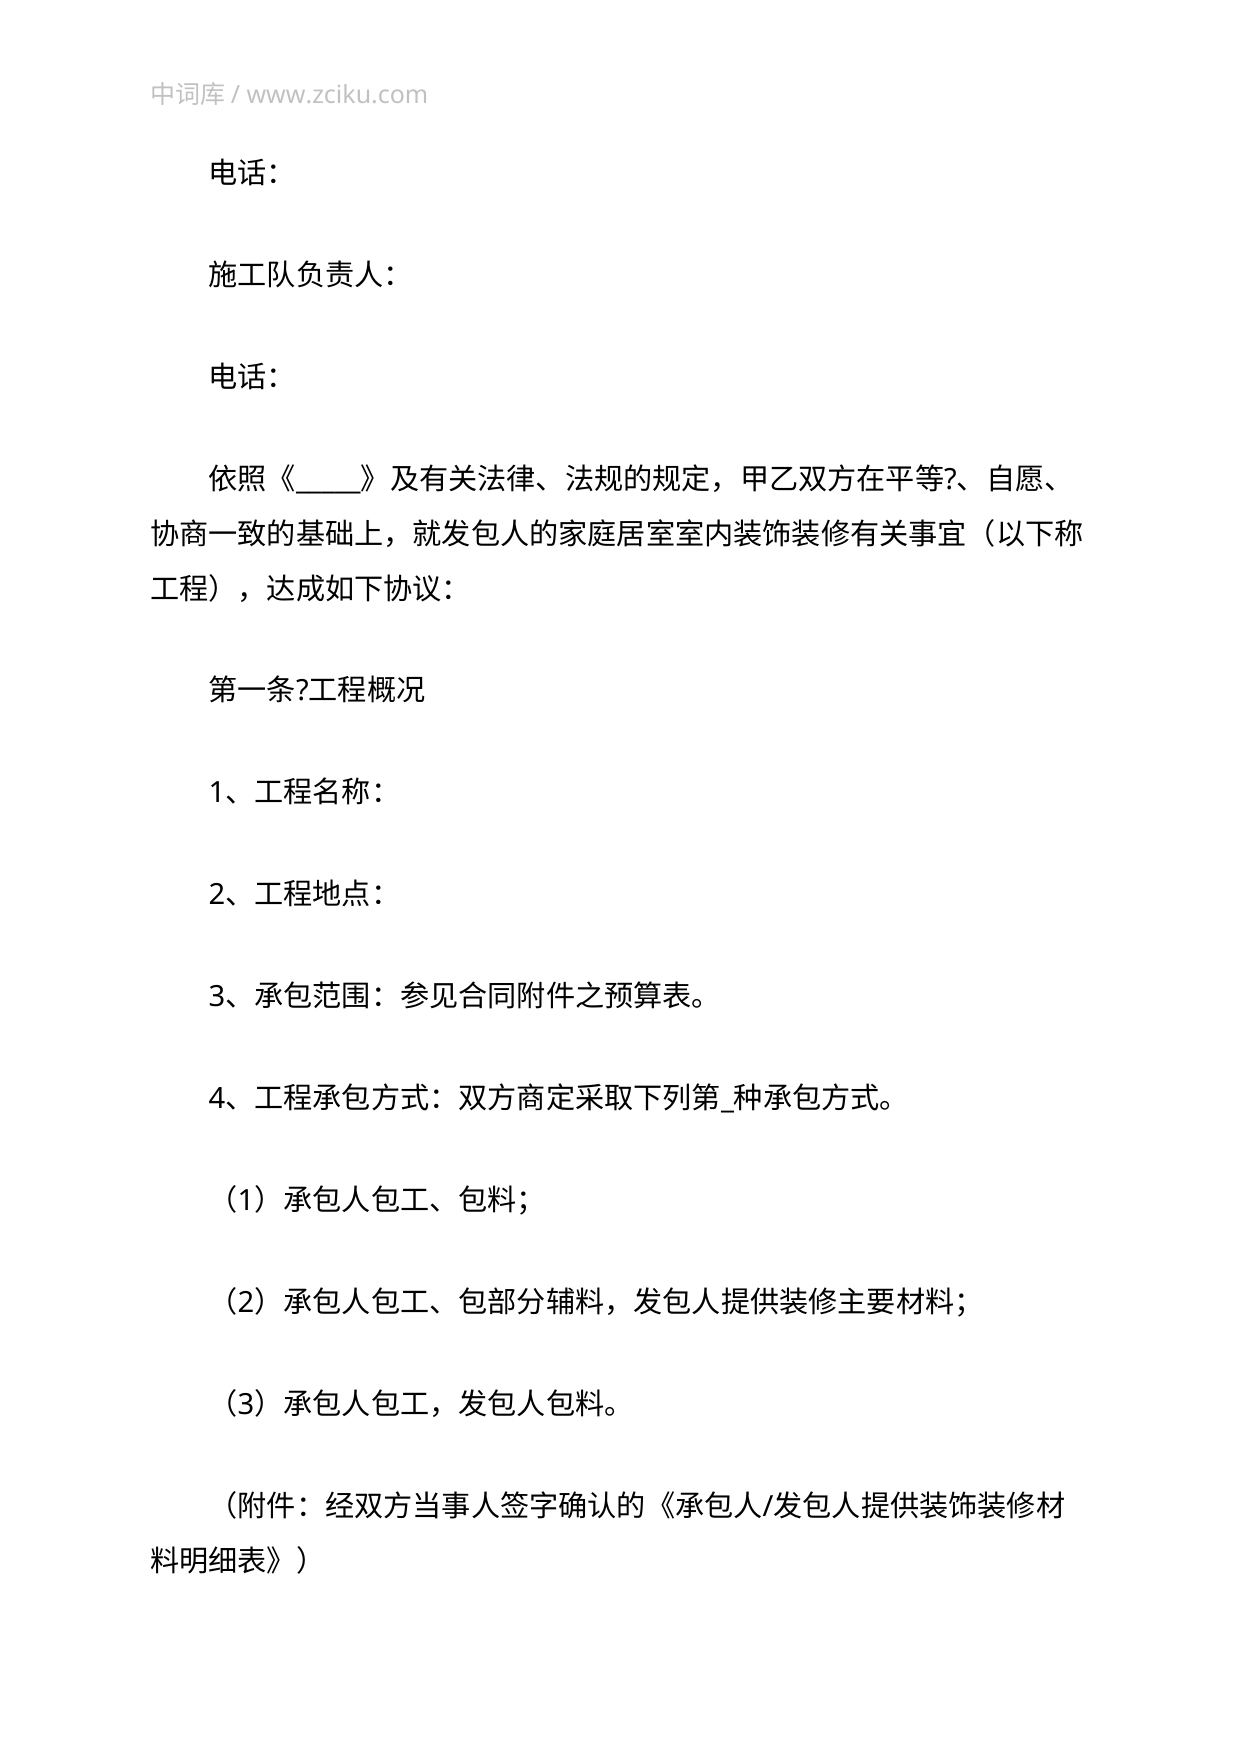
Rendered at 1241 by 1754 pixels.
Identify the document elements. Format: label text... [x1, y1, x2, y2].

text 3、承包范围：参见合同附件之预算表。 [150, 973, 1090, 1015]
text （1）承包人包工、包料； [150, 1177, 1090, 1219]
text （2）承包人包工、包部分辅料，发包人提供装修主要材料； [150, 1279, 1090, 1321]
text （3）承包人包工，发包人包料。 [150, 1381, 1090, 1423]
text 电话： [150, 150, 1090, 192]
text 1、工程名称： [150, 769, 1090, 811]
text 2、工程地点： [150, 871, 1090, 913]
text 电话： [150, 353, 1090, 396]
text 施工队负责人： [150, 252, 1090, 294]
text 4、工程承包方式：双方商定采取下列第_种承包方式。 [150, 1075, 1090, 1117]
text 依照《_____》及有关法律、法规的规定，甲乙双方在平等?、自愿、协商一致的基础上，就发包人的家庭居室室内装饰装修有关事宜（以下称工程），达成如下协议： [150, 455, 1090, 607]
text 第一条?工程概况 [150, 667, 1090, 709]
text （附件：经双方当事人签字确认的《承包人/发包人提供装饰装修材料明细表》） [150, 1483, 1090, 1580]
